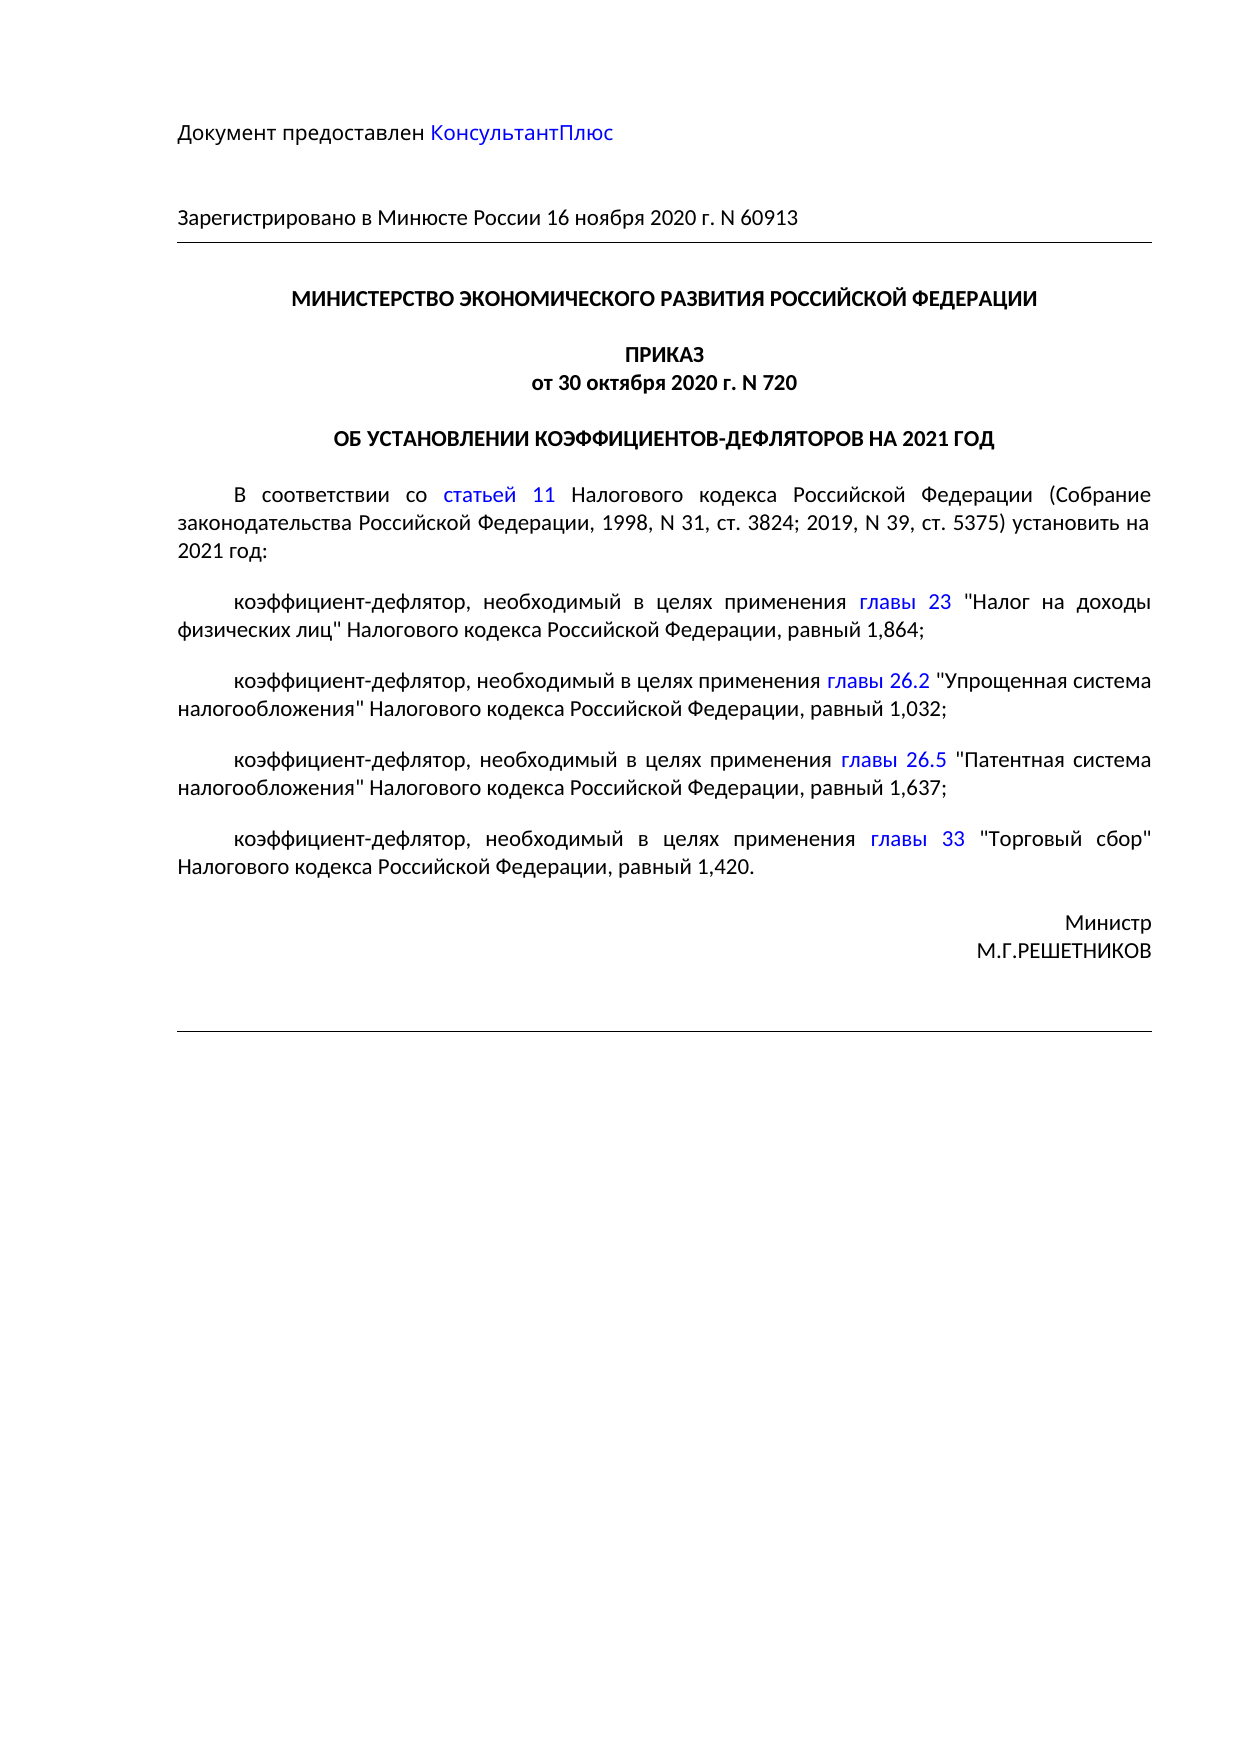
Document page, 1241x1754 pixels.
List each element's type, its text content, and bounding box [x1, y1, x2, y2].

text коэффициент-дефлятор, необходимый в целях применения главы 33 "Торговый сбор" Налогового кодекса Российской Федерации, равный 1,420. [177, 824, 1152, 880]
title ПРИКАЗ [177, 340, 1152, 368]
title ОБ УСТАНОВЛЕНИИ КОЭФФИЦИЕНТОВ-ДЕФЛЯТОРОВ НА 2021 ГОД [177, 424, 1152, 452]
title от 30 октября 2020 г. N 720 [177, 368, 1152, 396]
text М.Г.РЕШЕТНИКОВ [177, 936, 1152, 964]
text В соответствии со статьей 11 Налогового кодекса Российской Федерации (Собрание законодательства Российской Федерации, 1998, N 31, ст. 3824; 2019, N 39, ст. 5375) установить на 2021 год: [177, 480, 1152, 564]
text коэффициент-дефлятор, необходимый в целях применения главы 26.5 "Патентная система налогообложения" Налогового кодекса Российской Федерации, равный 1,637; [177, 745, 1152, 801]
text коэффициент-дефлятор, необходимый в целях применения главы 23 "Налог на доходы физических лиц" Налогового кодекса Российской Федерации, равный 1,864; [177, 587, 1152, 643]
text Министр [177, 908, 1152, 936]
title Документ предоставлен КонсультантПлюс [177, 118, 1152, 175]
text коэффициент-дефлятор, необходимый в целях применения главы 26.2 "Упрощенная система налогообложения" Налогового кодекса Российской Федерации, равный 1,032; [177, 666, 1152, 722]
text Зарегистрировано в Минюсте России 16 ноября 2020 г. N 60913 [177, 203, 1152, 231]
title МИНИСТЕРСТВО ЭКОНОМИЧЕСКОГО РАЗВИТИЯ РОССИЙСКОЙ ФЕДЕРАЦИИ [177, 284, 1152, 312]
